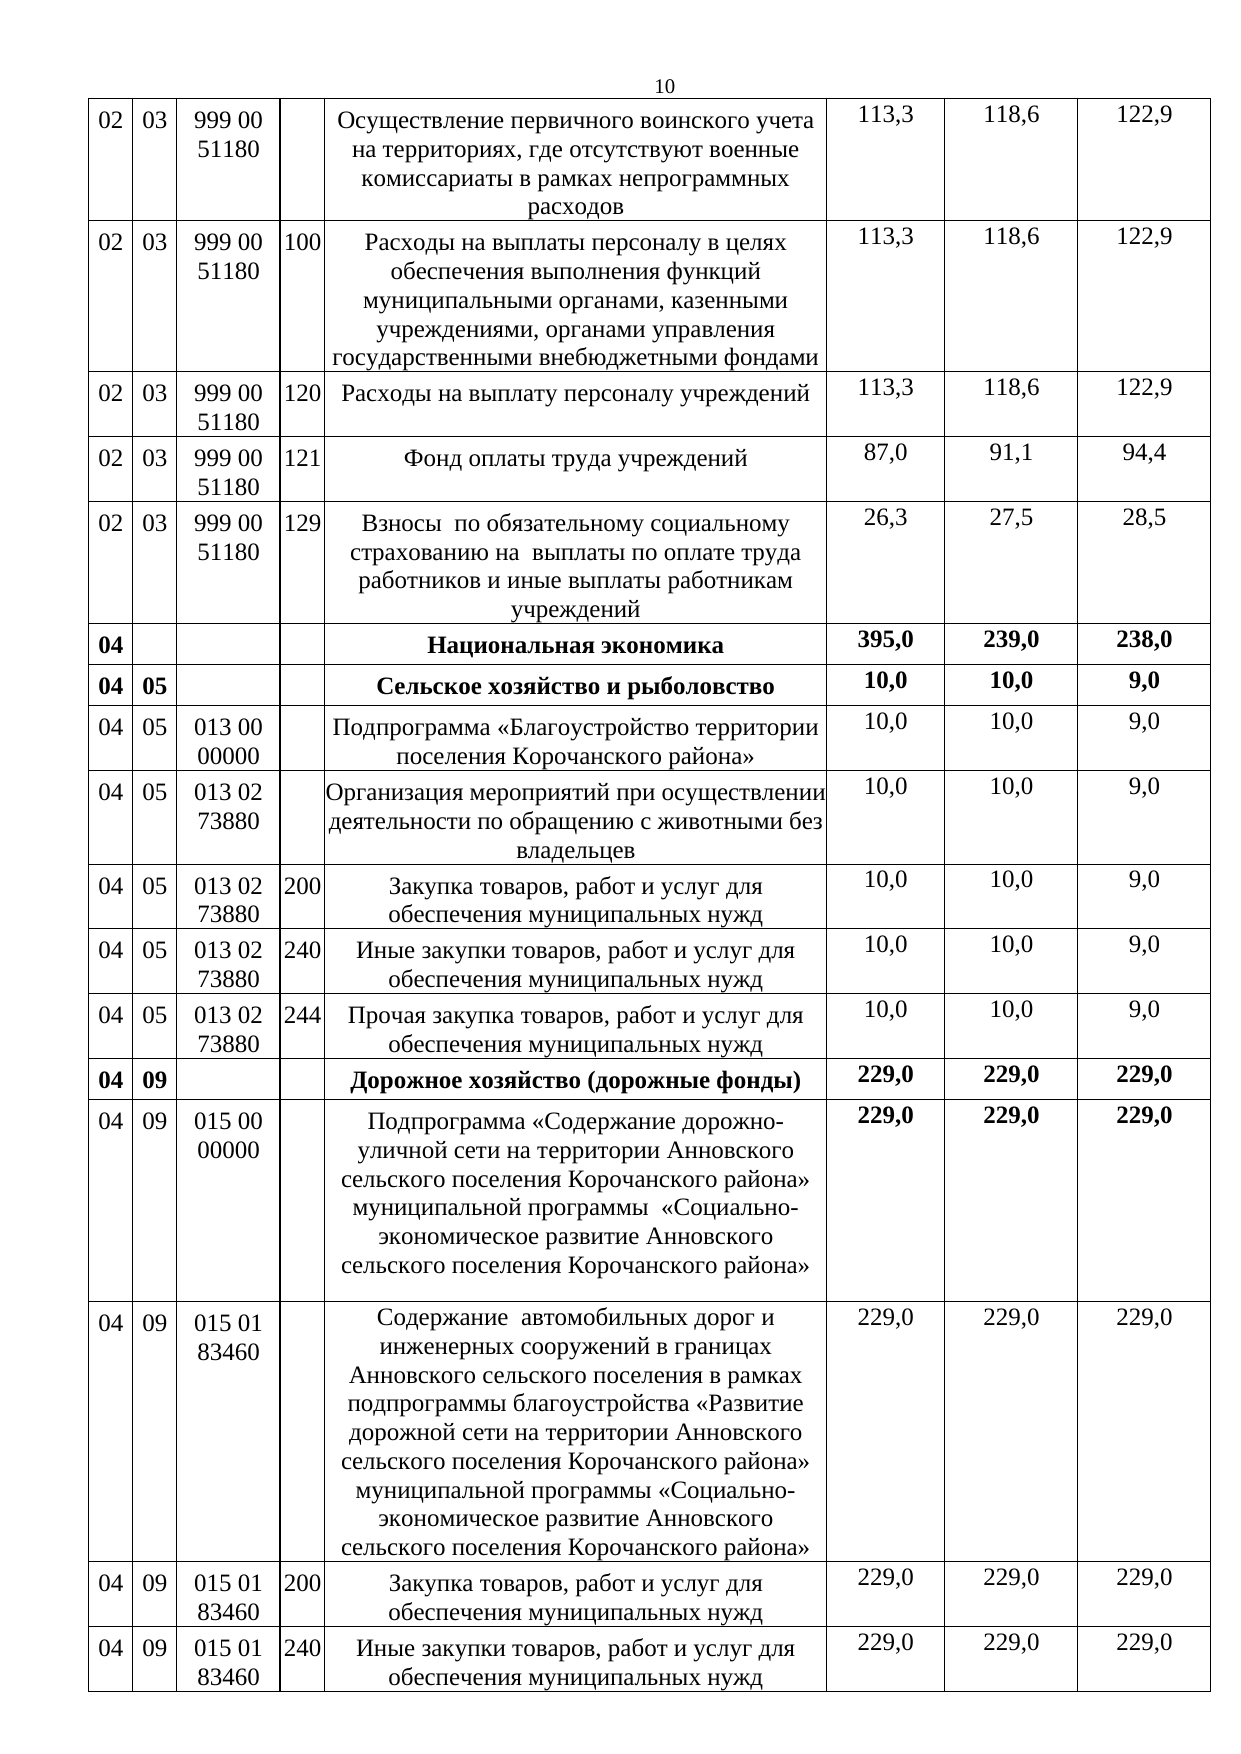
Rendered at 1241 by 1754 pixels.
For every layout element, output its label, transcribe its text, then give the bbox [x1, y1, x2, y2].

table_cell 04 [89, 929, 132, 993]
table_cell Иные закупки товаров, работ и услуг для обеспечения муниципальных нужд [325, 1627, 826, 1691]
table_cell 04 [89, 994, 132, 1058]
table_cell 10,0 [945, 706, 1077, 770]
table_cell 113,3 [827, 99, 944, 220]
table_cell 395,0 [827, 624, 944, 664]
table_cell [177, 665, 279, 705]
table_cell 013 02 73880 [177, 865, 279, 928]
table_cell Иные закупки товаров, работ и услуг для обеспечения муниципальных нужд [325, 929, 826, 993]
table_cell 10,0 [945, 994, 1077, 1058]
table_cell Сельское хозяйство и рыболовство [325, 665, 826, 705]
table_cell 27,5 [945, 502, 1077, 623]
table_cell 09 [133, 1627, 176, 1691]
table_cell 04 [89, 865, 132, 928]
table_cell 015 01 83460 [177, 1562, 279, 1626]
table_cell 87,0 [827, 437, 944, 501]
table_cell 122,9 [1078, 221, 1210, 371]
table_cell 04 [89, 1100, 132, 1301]
table_cell [281, 99, 324, 220]
table_cell Закупка товаров, работ и услуг для обеспечения муниципальных нужд [325, 1562, 826, 1626]
table_cell 02 [89, 372, 132, 436]
table_cell 10,0 [827, 771, 944, 863]
table_cell [281, 706, 324, 770]
table_cell 05 [133, 994, 176, 1058]
table_cell 04 [89, 665, 132, 705]
table_cell 02 [89, 99, 132, 220]
table_cell 03 [133, 372, 176, 436]
table_cell 015 01 83460 [177, 1302, 279, 1561]
table_cell 122,9 [1078, 372, 1210, 436]
table_cell 03 [133, 502, 176, 623]
table_cell Подпрограмма «Благоустройство территории поселения Корочанского района» [325, 706, 826, 770]
table_cell 10,0 [945, 929, 1077, 993]
table_cell Подпрограмма «Содержание дорожно-уличной сети на территории Анновского сельского поселения Корочанского района» муниципальной программы «Социально-экономическое развитие Анновского сельского поселения Корочанского района» [325, 1100, 826, 1301]
table_cell 91,1 [945, 437, 1077, 501]
table_cell 10,0 [827, 929, 944, 993]
table_cell 118,6 [945, 372, 1077, 436]
table_cell 05 [133, 865, 176, 928]
table_cell 239,0 [945, 624, 1077, 664]
table_cell [281, 665, 324, 705]
table_cell [177, 624, 279, 664]
table_cell 244 [281, 994, 324, 1058]
table_cell [133, 624, 176, 664]
table_cell Содержание автомобильных дорог и инженерных сооружений в границах Анновского сельского поселения в рамках подпрограммы благоустройства «Развитие дорожной сети на территории Анновского сельского поселения Корочанского района» муниципальной программы «Социально-экономическое развитие Анновского сельского поселения Корочанского района» [325, 1302, 826, 1561]
table_cell 229,0 [827, 1562, 944, 1626]
table_cell 04 [89, 771, 132, 863]
table_cell [281, 624, 324, 664]
table_cell [281, 771, 324, 863]
table_cell 09 [133, 1059, 176, 1099]
table_cell Организация мероприятий при осуществлении деятельности по обращению с животными без владельцев [325, 771, 826, 863]
table_cell Взносы по обязательному социальному страхованию на выплаты по оплате труда работников и иные выплаты работникам учреждений [325, 502, 826, 623]
table_cell 229,0 [827, 1059, 944, 1099]
table_cell 229,0 [945, 1302, 1077, 1561]
table_cell 04 [89, 1302, 132, 1561]
table_cell 03 [133, 221, 176, 371]
table_cell 229,0 [1078, 1627, 1210, 1691]
table_cell 999 00 51180 [177, 437, 279, 501]
table_cell 229,0 [1078, 1562, 1210, 1626]
table_cell 03 [133, 99, 176, 220]
table_cell 999 00 51180 [177, 372, 279, 436]
table_cell 113,3 [827, 221, 944, 371]
table_cell 9,0 [1078, 771, 1210, 863]
table_cell 02 [89, 221, 132, 371]
table_cell 10,0 [945, 771, 1077, 863]
table_cell 9,0 [1078, 929, 1210, 993]
table_cell 240 [281, 1627, 324, 1691]
table_cell 10,0 [945, 865, 1077, 928]
table_cell 05 [133, 706, 176, 770]
table_cell 04 [89, 1627, 132, 1691]
table_cell 09 [133, 1100, 176, 1301]
table_cell 10,0 [827, 665, 944, 705]
table_cell 013 02 73880 [177, 771, 279, 863]
table_cell 02 [89, 437, 132, 501]
table_cell [281, 1100, 324, 1301]
table_cell 229,0 [1078, 1302, 1210, 1561]
table_cell 015 00 00000 [177, 1100, 279, 1301]
table_cell 240 [281, 929, 324, 993]
table_cell 200 [281, 1562, 324, 1626]
table_cell 229,0 [827, 1627, 944, 1691]
table_cell 129 [281, 502, 324, 623]
table_cell 121 [281, 437, 324, 501]
table_cell 118,6 [945, 221, 1077, 371]
table_cell 013 02 73880 [177, 994, 279, 1058]
table_cell 229,0 [1078, 1100, 1210, 1301]
table_cell 100 [281, 221, 324, 371]
table_cell 04 [89, 1562, 132, 1626]
table_cell Прочая закупка товаров, работ и услуг для обеспечения муниципальных нужд [325, 994, 826, 1058]
table_cell 229,0 [945, 1627, 1077, 1691]
table_cell 05 [133, 665, 176, 705]
table_cell [177, 1059, 279, 1099]
table_cell 03 [133, 437, 176, 501]
table_cell 10,0 [827, 706, 944, 770]
table_cell 9,0 [1078, 994, 1210, 1058]
table_cell 05 [133, 929, 176, 993]
table_cell 229,0 [945, 1100, 1077, 1301]
table_cell 113,3 [827, 372, 944, 436]
table_cell 04 [89, 706, 132, 770]
table_cell 9,0 [1078, 665, 1210, 705]
table_cell 238,0 [1078, 624, 1210, 664]
table_cell 10,0 [945, 665, 1077, 705]
table_cell Фонд оплаты труда учреждений [325, 437, 826, 501]
table_cell 229,0 [945, 1562, 1077, 1626]
table_cell 9,0 [1078, 706, 1210, 770]
table_cell Расходы на выплату персоналу учреждений [325, 372, 826, 436]
table_cell 04 [89, 624, 132, 664]
table_cell 10,0 [827, 865, 944, 928]
table_cell Осуществление первичного воинского учета на территориях, где отсутствуют военные комиссариаты в рамках непрограммных расходов [325, 99, 826, 220]
table_cell 120 [281, 372, 324, 436]
table_cell 229,0 [827, 1100, 944, 1301]
table_cell Дорожное хозяйство (дорожные фонды) [325, 1059, 826, 1099]
table_cell 229,0 [1078, 1059, 1210, 1099]
table_cell [281, 1059, 324, 1099]
table_cell 28,5 [1078, 502, 1210, 623]
table_cell Закупка товаров, работ и услуг для обеспечения муниципальных нужд [325, 865, 826, 928]
table_cell 999 00 51180 [177, 221, 279, 371]
table_cell 013 00 00000 [177, 706, 279, 770]
table_cell 013 02 73880 [177, 929, 279, 993]
table_cell 229,0 [945, 1059, 1077, 1099]
table_cell 09 [133, 1562, 176, 1626]
table_cell 94,4 [1078, 437, 1210, 501]
table_cell Расходы на выплаты персоналу в целях обеспечения выполнения функций муниципальными органами, казенными учреждениями, органами управления государственными внебюджетными фондами [325, 221, 826, 371]
table_cell 10,0 [827, 994, 944, 1058]
table_cell 999 00 51180 [177, 99, 279, 220]
table_cell 118,6 [945, 99, 1077, 220]
table_cell 015 01 83460 [177, 1627, 279, 1691]
table_cell 122,9 [1078, 99, 1210, 220]
table_cell 09 [133, 1302, 176, 1561]
table_cell 04 [89, 1059, 132, 1099]
table_cell Национальная экономика [325, 624, 826, 664]
table_cell [281, 1302, 324, 1561]
table_cell 229,0 [827, 1302, 944, 1561]
table_cell 05 [133, 771, 176, 863]
table_cell 999 00 51180 [177, 502, 279, 623]
table_cell 9,0 [1078, 865, 1210, 928]
table_cell 200 [281, 865, 324, 928]
table_cell 26,3 [827, 502, 944, 623]
table_cell 02 [89, 502, 132, 623]
